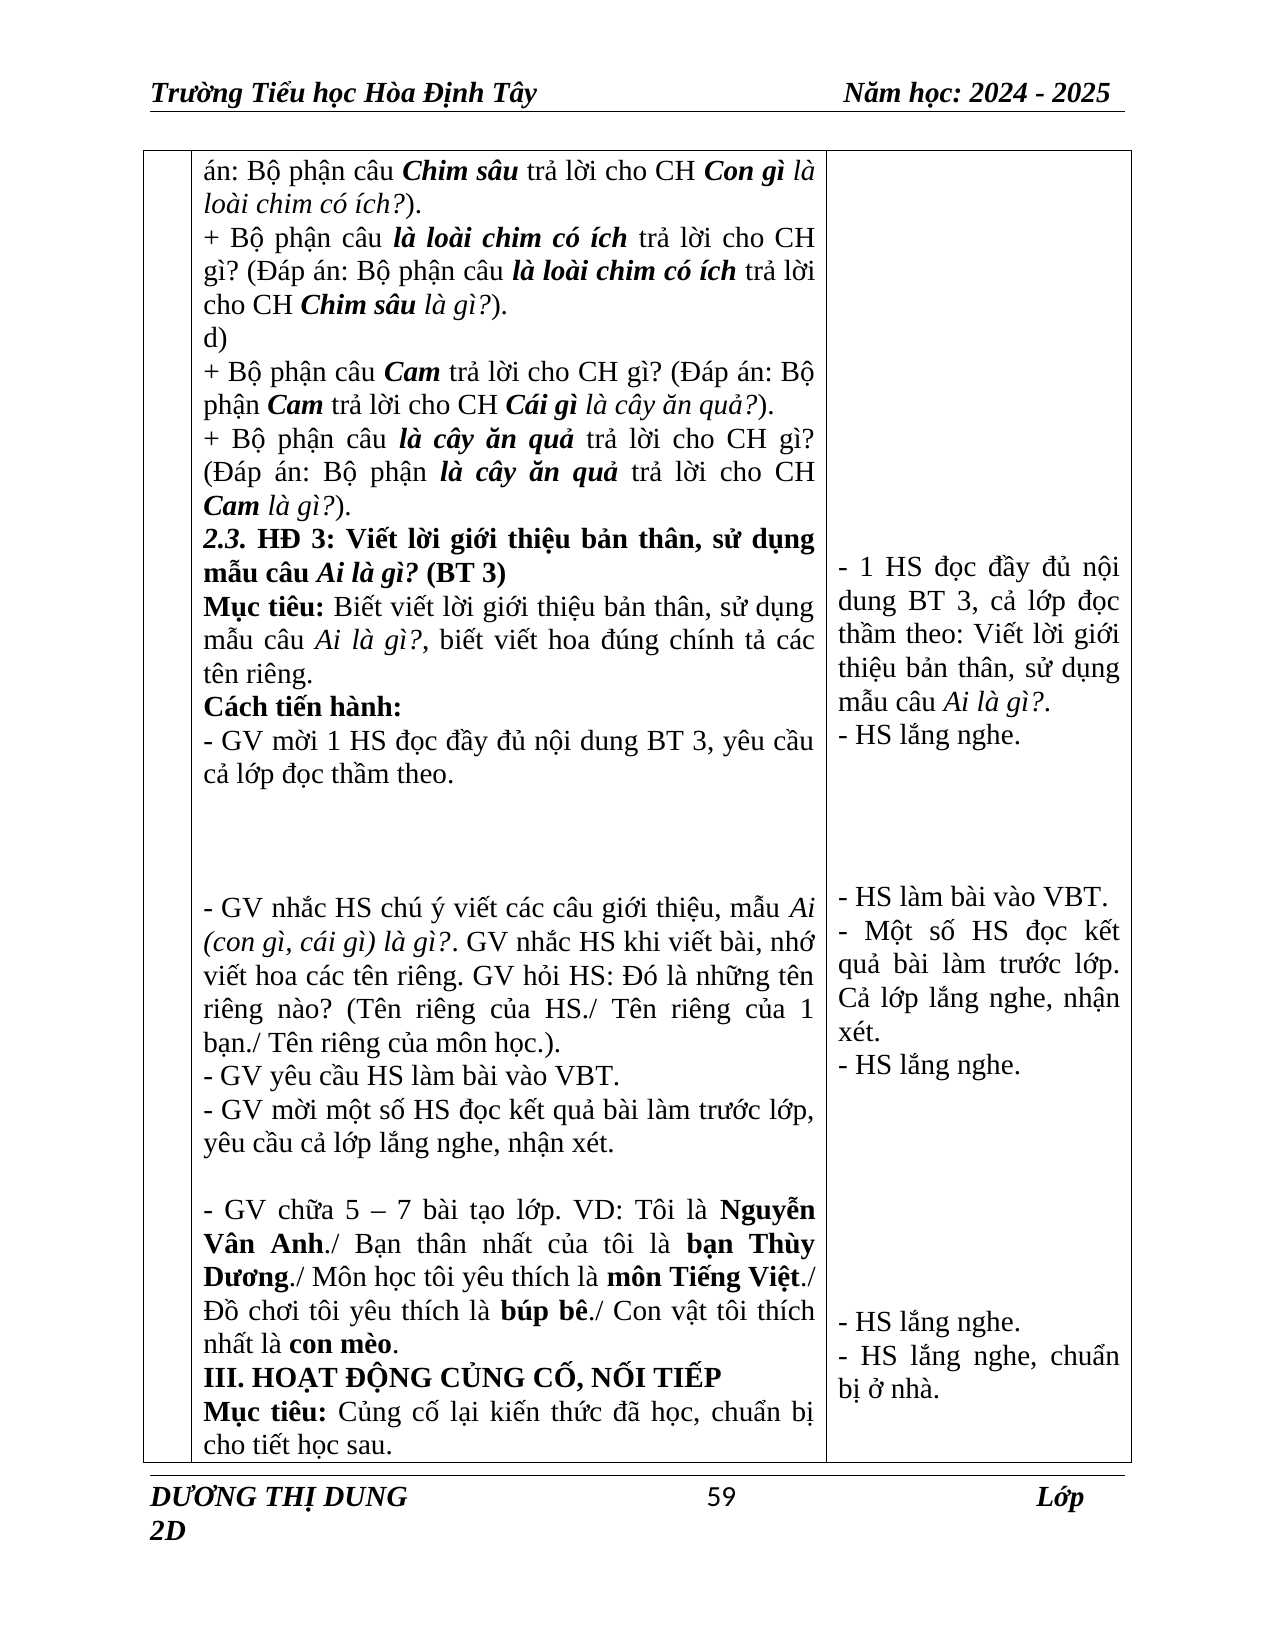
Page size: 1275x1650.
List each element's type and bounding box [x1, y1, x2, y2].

table_cell [192, 151, 826, 1462]
table_cell [827, 151, 1131, 1462]
table_cell [144, 151, 191, 1462]
